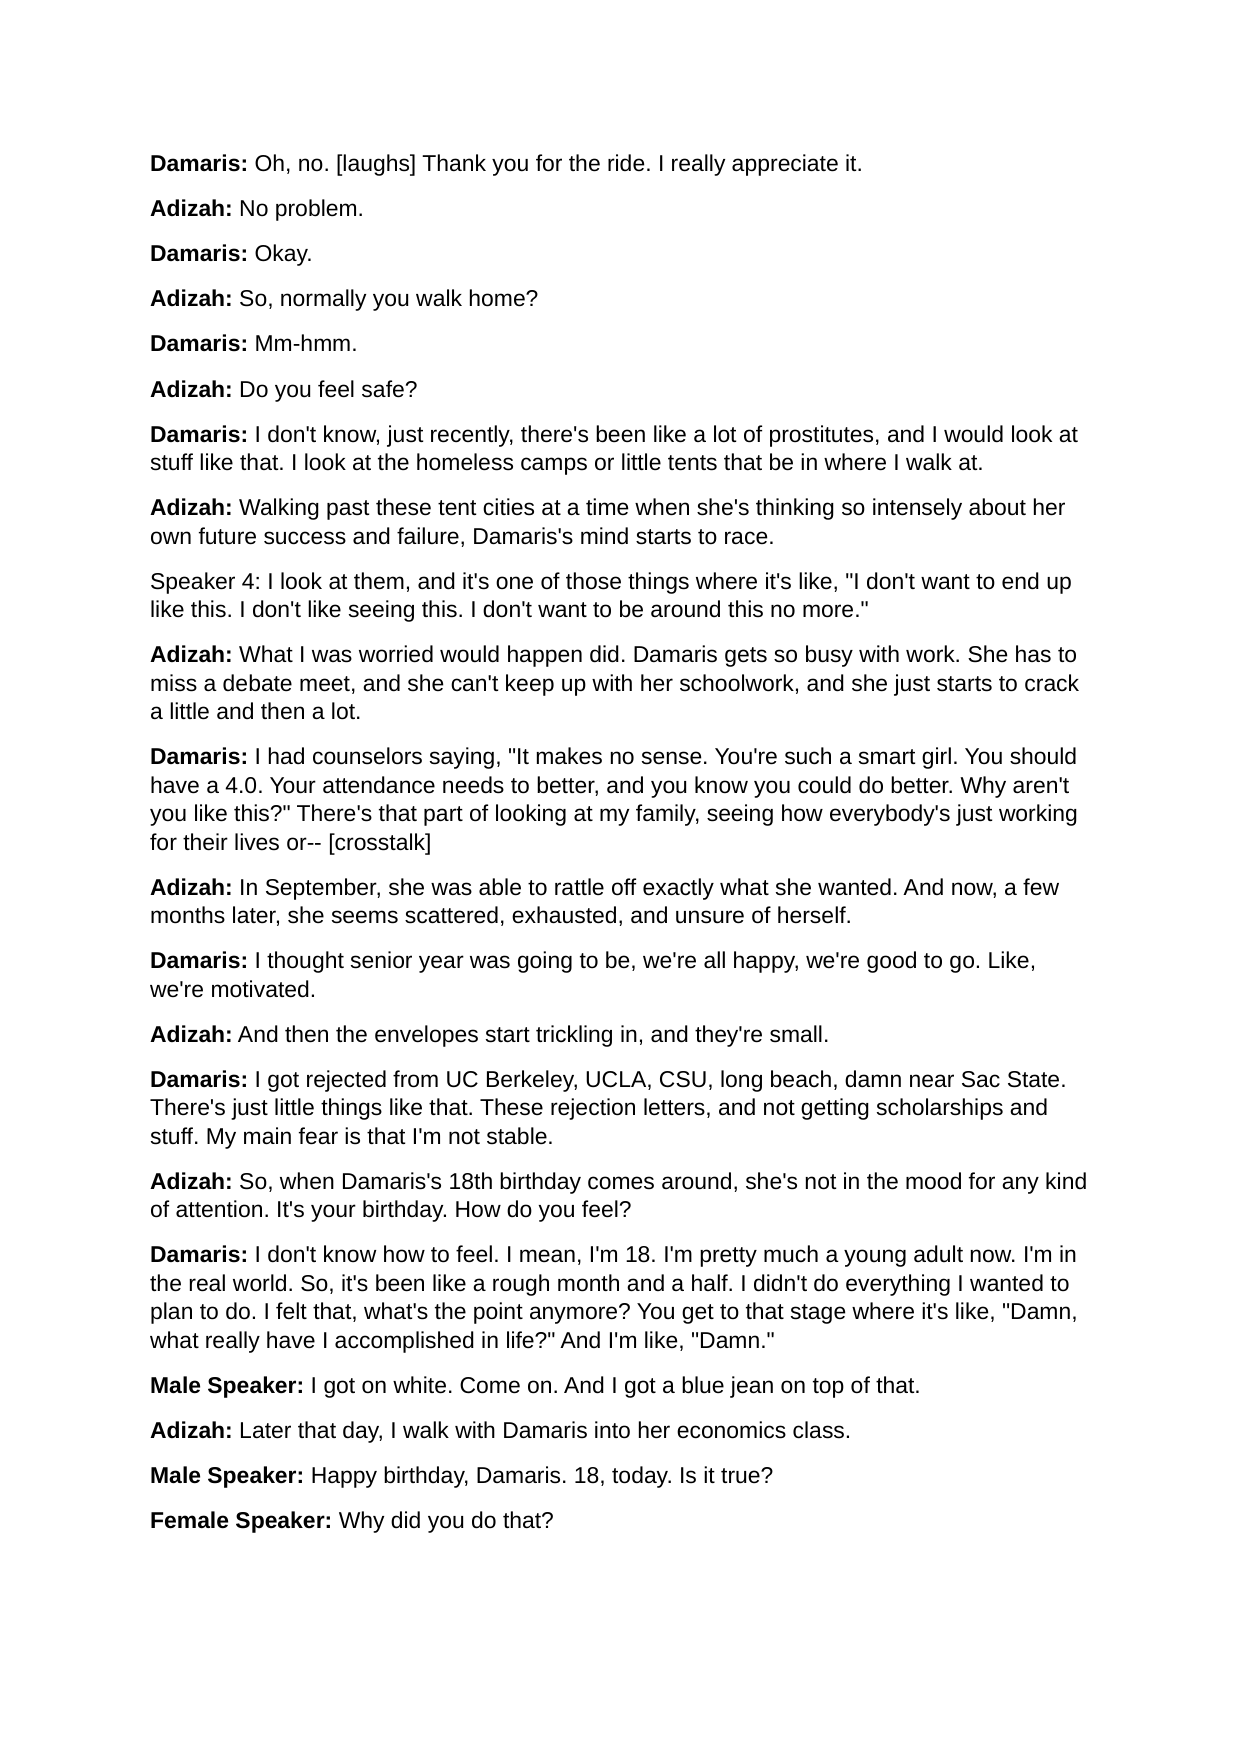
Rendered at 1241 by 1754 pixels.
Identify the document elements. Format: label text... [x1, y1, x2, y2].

text Damaris: I don't know, just recently, there's been like a lot of prostitutes, and I would look at stuff like that. I look at the homeless camps or little tents that be in where I walk at. [150, 421, 1090, 475]
text Adizah: What I was worried would happen did. Damaris gets so busy with work. She has to miss a debate meet, and she can't keep up with her schoolwork, and she just starts to crack a little and then a lot. [150, 641, 1090, 724]
text Damaris: Okay. [150, 240, 1090, 267]
text Female Speaker: Why did you do that? [150, 1507, 1090, 1533]
text Adizah: And then the envelopes start trickling in, and they're small. [150, 1021, 1090, 1047]
text Adizah: Walking past these tent cities at a time when she's thinking so intensely about her own future success and failure, Damaris's mind starts to race. [150, 494, 1090, 549]
text Adizah: In September, she was able to rattle off exactly what she wanted. And now, a few months later, she seems scattered, exhausted, and unsure of herself. [150, 874, 1090, 928]
text Male Speaker: I got on white. Come on. And I got a blue jean on top of that. [150, 1372, 1090, 1398]
text Adizah: Later that day, I walk with Damaris into her economics class. [150, 1417, 1090, 1443]
text Adizah: Do you feel safe? [150, 376, 1090, 402]
text Speaker 4: I look at them, and it's one of those things where it's like, "I don't want to end up like this. I don't like seeing this. I don't want to be around this no more." [150, 568, 1090, 622]
text Damaris: I got rejected from UC Berkeley, UCLA, CSU, long beach, damn near Sac State. There's just little things like that. These rejection letters, and not getting scholarships and stuff. My main fear is that I'm not stable. [150, 1066, 1090, 1149]
text Adizah: So, when Damaris's 18th birthday comes around, she's not in the mood for any kind of attention. It's your birthday. How do you feel? [150, 1168, 1090, 1223]
text Damaris: I had counselors saying, "It makes no sense. You're such a smart girl. You should have a 4.0. Your attendance needs to better, and you know you could do better. Why aren't you like this?" There's that part of looking at my family, seeing how everybody's just working for their lives or-- [crosstalk] [150, 743, 1090, 855]
text Adizah: No problem. [150, 195, 1090, 221]
text Male Speaker: Happy birthday, Damaris. 18, today. Is it true? [150, 1462, 1090, 1488]
text Adizah: So, normally you walk home? [150, 285, 1090, 312]
text Damaris: Oh, no. [laughs] Thank you for the ride. I really appreciate it. [150, 150, 1090, 176]
text Damaris: I thought senior year was going to be, we're all happy, we're good to go. Like, we're motivated. [150, 947, 1090, 1002]
text Damaris: I don't know how to feel. I mean, I'm 18. I'm pretty much a young adult now. I'm in the real world. So, it's been like a rough month and a half. I didn't do everything I wanted to plan to do. I felt that, what's the point anymore? You get to that stage where it's like, "Damn, what really have I accomplished in life?" And I'm like, "Damn." [150, 1241, 1090, 1353]
text Damaris: Mm-hmm. [150, 330, 1090, 357]
